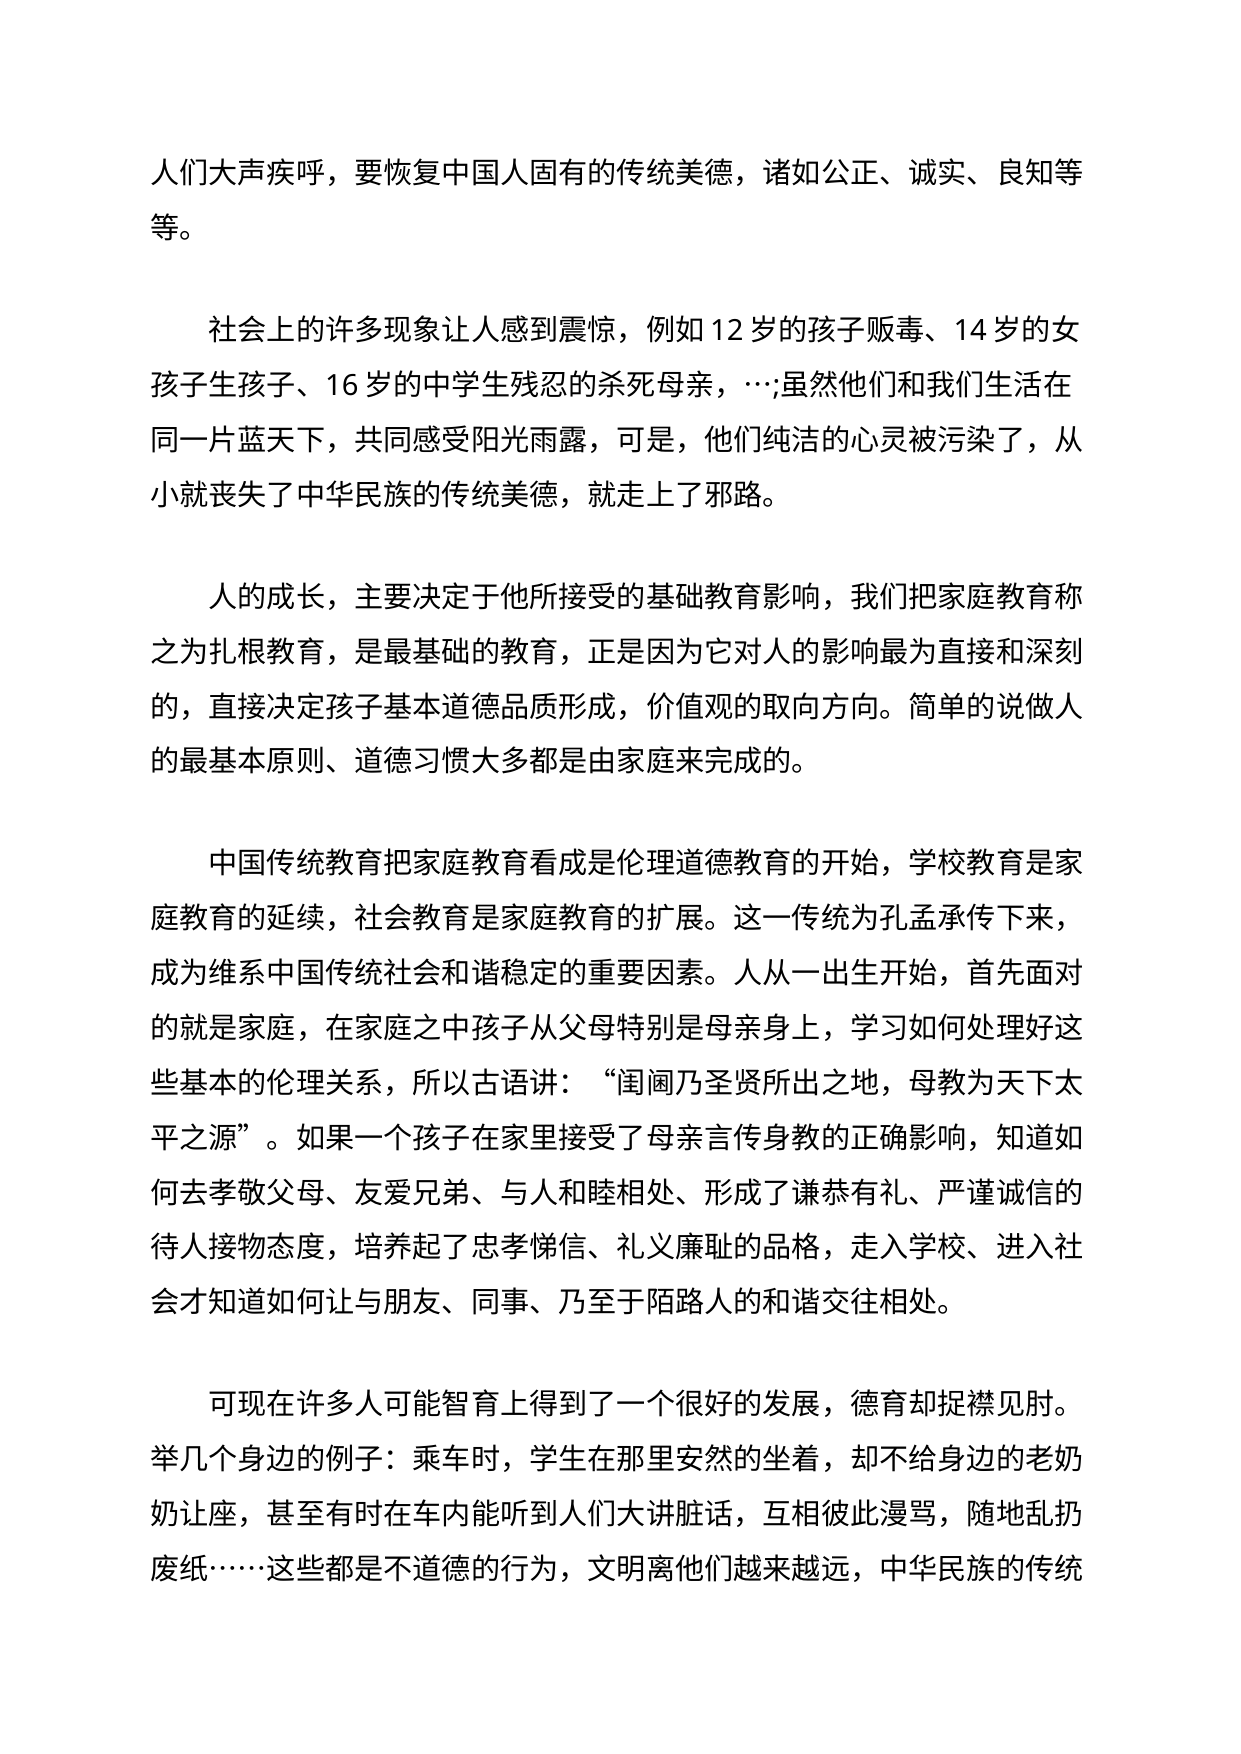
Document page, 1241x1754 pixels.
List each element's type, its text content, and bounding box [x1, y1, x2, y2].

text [150, 150, 1090, 247]
text 中国传统教育把家庭教育看成是伦理道德教育的开始，学校教育是家庭教育的延续，社会教育是家庭教育的扩展。这一传统为孔孟承传下来，成为维系中国传统社会和谐稳定的重要因素。人从一出生开始，首先面对的就是家庭，在家庭之中孩子从父母特别是母亲身上，学习如何处理好这些基本的伦理关系，所以古语讲：“闺阃乃圣贤所出之地，母教为天下太平之源”。如果一个孩子在家里接受了母亲言传身教的正确影响，知道如何去孝敬父母、友爱兄弟、与人和睦相处、形成了谦恭有礼、严谨诚信的待人接物态度，培养起了忠孝悌信、礼义廉耻的品格，走入学校、进入社会才知道如何让与朋友、同事、乃至于陌路人的和谐交往相处。 [150, 840, 1090, 1321]
text 社会上的许多现象让人感到震惊，例如12岁的孩子贩毒、14岁的女孩子生孩子、16岁的中学生残忍的杀死母亲，…;虽然他们和我们生活在同一片蓝天下，共同感受阳光雨露，可是，他们纯洁的心灵被污染了，从小就丧失了中华民族的传统美德，就走上了邪路。 [150, 307, 1090, 514]
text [150, 1381, 1090, 1588]
text 人的成长，主要决定于他所接受的基础教育影响，我们把家庭教育称之为扎根教育，是最基础的教育，正是因为它对人的影响最为直接和深刻的，直接决定孩子基本道德品质形成，价值观的取向方向。简单的说做人的最基本原则、道德习惯大多都是由家庭来完成的。 [150, 573, 1090, 780]
